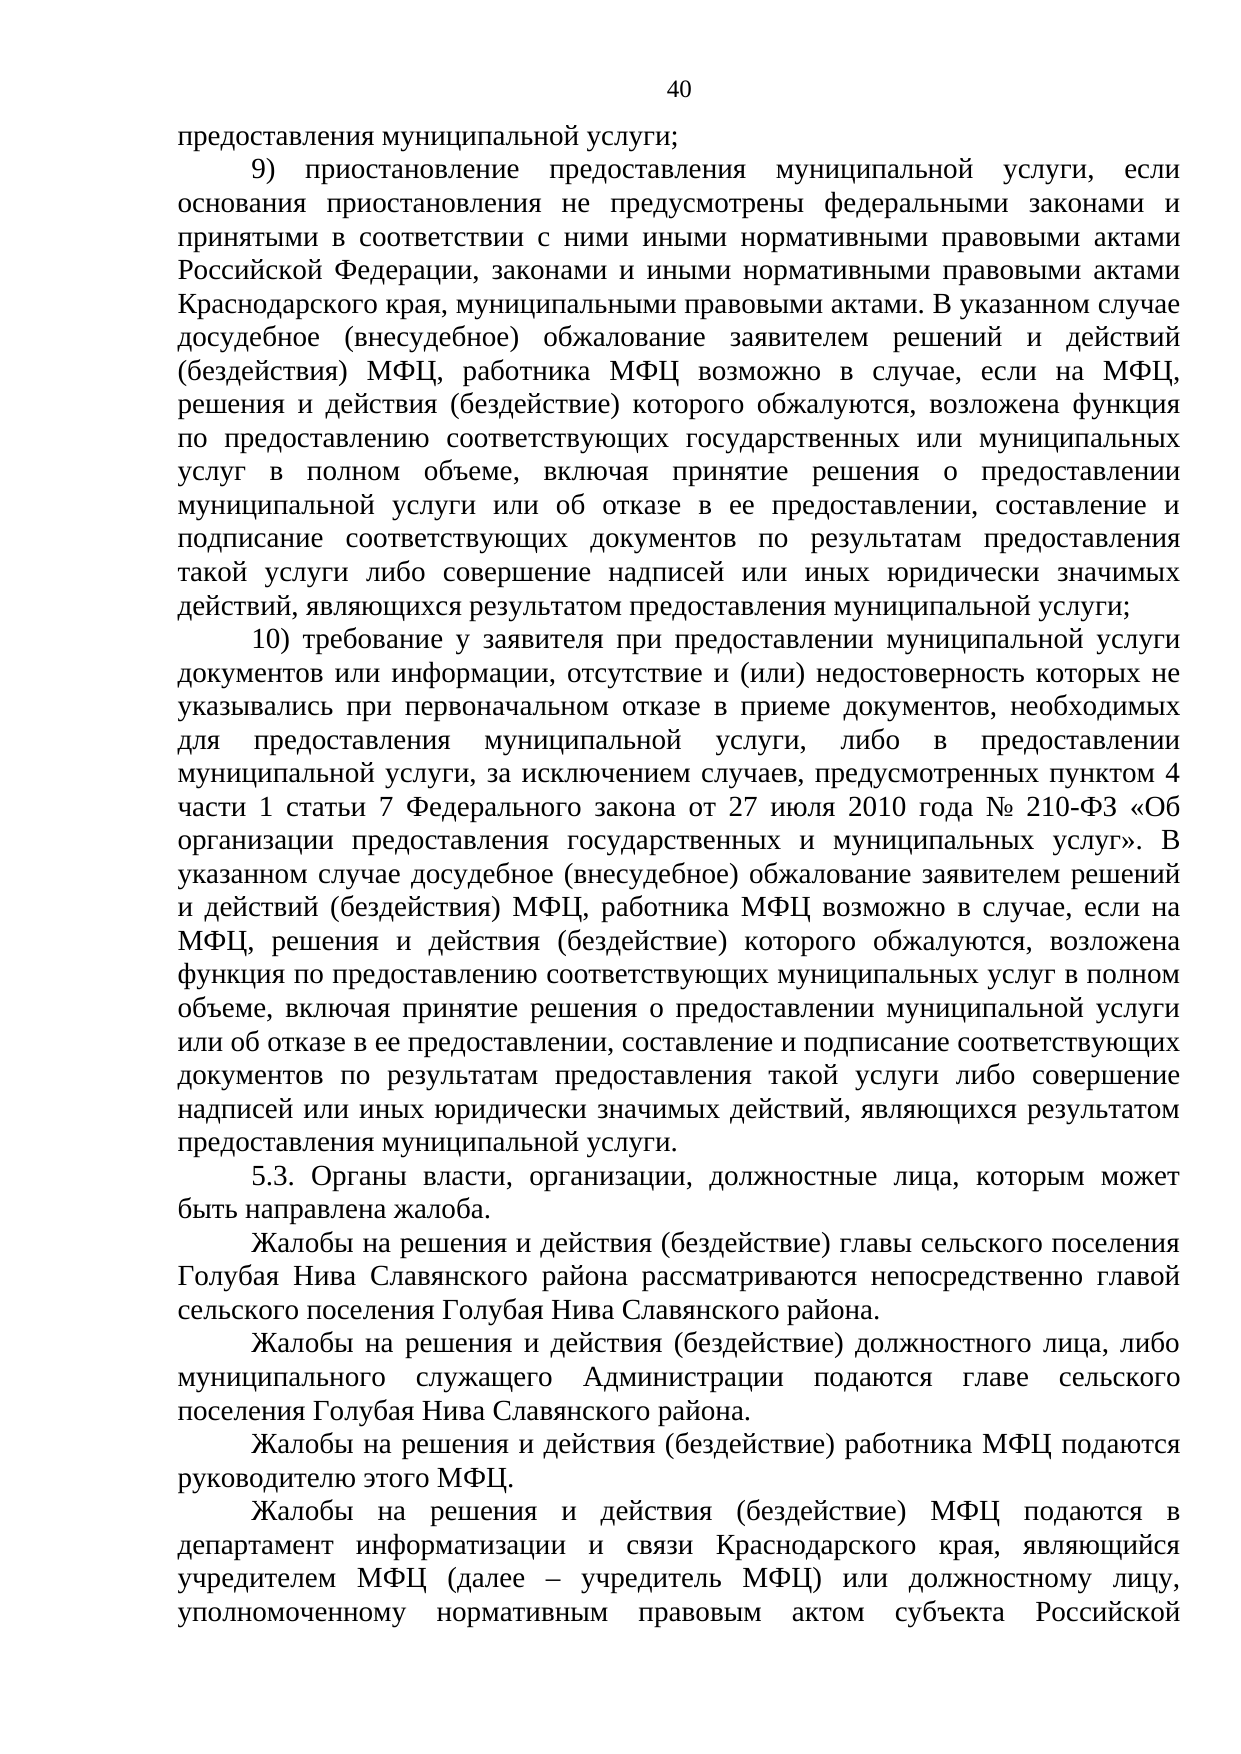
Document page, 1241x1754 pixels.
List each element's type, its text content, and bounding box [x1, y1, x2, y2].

text Жалобы на решения и действия (бездействие) должностного лица, либо муниципального служащего Администрации подаются главе сельского поселения Голубая Нива Славянского района. [177, 1326, 1181, 1426]
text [177, 1493, 1181, 1627]
text 5.3. Органы власти, организации, должностные лица, которым может быть направлена жалоба. [177, 1158, 1181, 1225]
text Жалобы на решения и действия (бездействие) главы сельского поселения Голубая Нива Славянского района рассматриваются непосредственно главой сельского поселения Голубая Нива Славянского района. [177, 1225, 1181, 1326]
text 9) приостановление предоставления муниципальной услуги, если основания приостановления не предусмотрены федеральными законами и принятыми в соответствии с ними иными нормативными правовыми актами Российской Федерации, законами и иными нормативными правовыми актами Краснодарского края, муниципальными правовыми актами. В указанном случае досудебное (внесудебное) обжалование заявителем решений и действий (бездействия) МФЦ, работника МФЦ возможно в случае, если на МФЦ, решения и действия (бездействие) которого обжалуются, возложена функция по предоставлению соответствующих государственных или муниципальных услуг в полном объеме, включая принятие решения о предоставлении муниципальной услуги или об отказе в ее предоставлении, составление и подписание соответствующих документов по результатам предоставления такой услуги либо совершение надписей или иных юридически значимых действий, являющихся результатом предоставления муниципальной услуги; [177, 152, 1181, 621]
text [177, 118, 1181, 152]
text Жалобы на решения и действия (бездействие) работника МФЦ подаются руководителю этого МФЦ. [177, 1426, 1181, 1493]
text 10) требование у заявителя при предоставлении муниципальной услуги документов или информации, отсутствие и (или) недостоверность которых не указывались при первоначальном отказе в приеме документов, необходимых для предоставления муниципальной услуги, либо в предоставлении муниципальной услуги, за исключением случаев, предусмотренных пунктом 4 части 1 статьи 7 Федерального закона от 27 июля 2010 года № 210-ФЗ «Об организации предоставления государственных и муниципальных услуг». В указанном случае досудебное (внесудебное) обжалование заявителем решений и действий (бездействия) МФЦ, работника МФЦ возможно в случае, если на МФЦ, решения и действия (бездействие) которого обжалуются, возложена функция по предоставлению соответствующих муниципальных услуг в полном объеме, включая принятие решения о предоставлении муниципальной услуги или об отказе в ее предоставлении, составление и подписание соответствующих документов по результатам предоставления такой услуги либо совершение надписей или иных юридически значимых действий, являющихся результатом предоставления муниципальной услуги. [177, 621, 1181, 1158]
